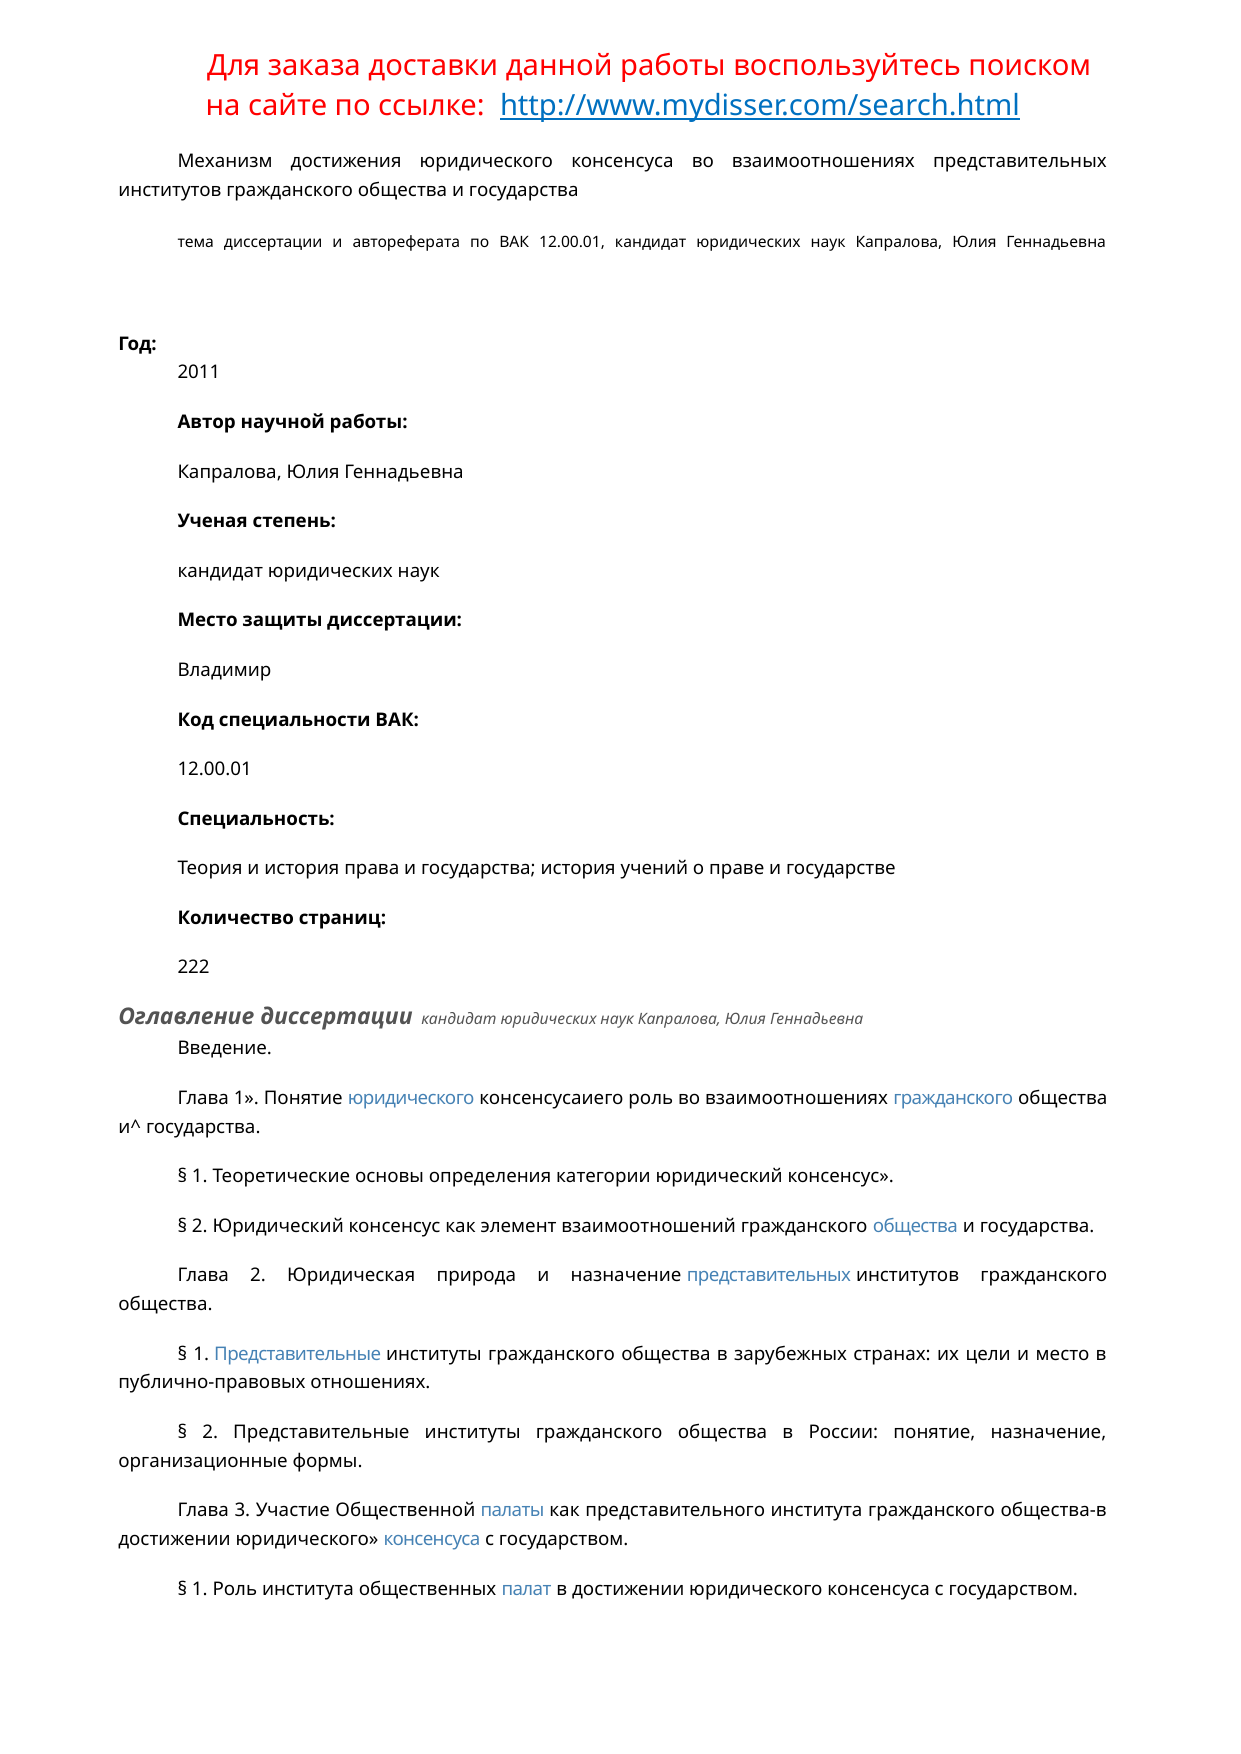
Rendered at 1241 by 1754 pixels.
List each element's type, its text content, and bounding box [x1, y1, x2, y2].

text 12.00.01 [118, 752, 1107, 781]
text Ученая cтепень: [118, 504, 1107, 533]
text Механизм достижения юридического консенсуса во взаимоотношениях представительных институтов гражданского общества и государства [118, 144, 1107, 202]
text тема диссертации и автореферата по ВАК 12.00.01, кандидат юридических наук Капралова, Юлия Геннадьевна [118, 223, 1107, 309]
text Капралова, Юлия Геннадьевна [118, 455, 1107, 483]
text Специальность: [118, 802, 1107, 831]
text Место защиты диссертации: [118, 603, 1107, 632]
subtitle Оглавление диссертации кандидат юридических наук Капралова, Юлия Геннадьевна [118, 1000, 1107, 1031]
text 2011 [118, 356, 1107, 384]
text 222 [118, 951, 1107, 979]
text кандидат юридических наук [118, 554, 1107, 583]
text Владимир [118, 653, 1107, 682]
text Год: [118, 330, 1107, 356]
text Количество cтраниц: [118, 901, 1107, 930]
text Автор научной работы: [118, 405, 1107, 434]
text Код cпециальности ВАК: [118, 703, 1107, 731]
text Теория и история права и государства; история учений о праве и государстве [118, 851, 1107, 880]
